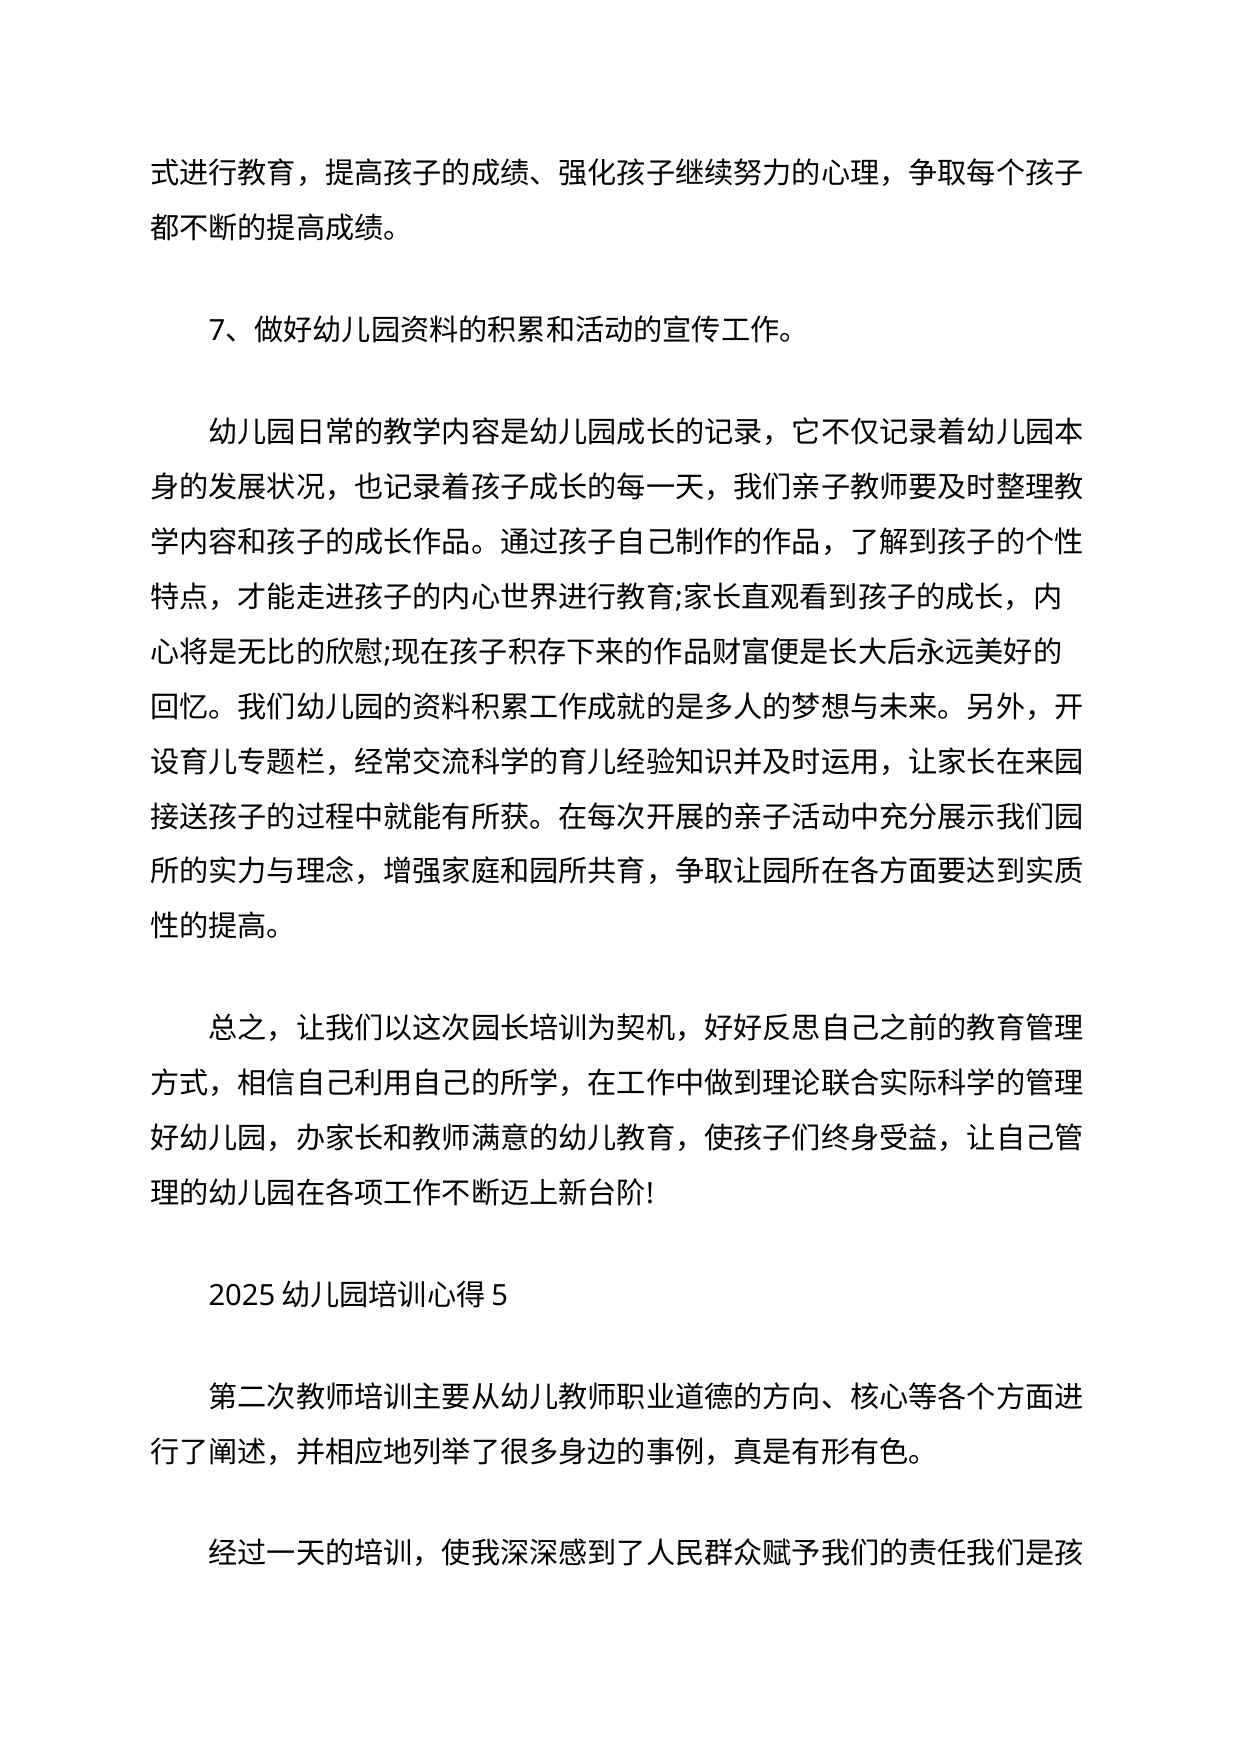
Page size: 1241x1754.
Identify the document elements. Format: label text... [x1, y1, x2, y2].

text 幼儿园日常的教学内容是幼儿园成长的记录，它不仅记录着幼儿园本身的发展状况，也记录着孩子成长的每一天，我们亲子教师要及时整理教学内容和孩子的成长作品。通过孩子自己制作的作品，了解到孩子的个性特点，才能走进孩子的内心世界进行教育;家长直观看到孩子的成长，内心将是无比的欣慰;现在孩子积存下来的作品财富便是长大后永远美好的回忆。我们幼儿园的资料积累工作成就的是多人的梦想与未来。另外，开设育儿专题栏，经常交流科学的育儿经验知识并及时运用，让家长在来园接送孩子的过程中就能有所获。在每次开展的亲子活动中充分展示我们园所的实力与理念，增强家庭和园所共育，争取让园所在各方面要达到实质性的提高。 [150, 409, 1090, 945]
text 第二次教师培训主要从幼儿教师职业道德的方向、核心等各个方面进行了阐述，并相应地列举了很多身边的事例，真是有形有色。 [150, 1373, 1090, 1471]
text 7、做好幼儿园资料的积累和活动的宣传工作。 [150, 307, 1090, 349]
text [150, 150, 1090, 247]
text 2025幼儿园培训心得5 [150, 1271, 1090, 1314]
text 总之，让我们以这次园长培训为契机，好好反思自己之前的教育管理方式，相信自己利用自己的所学，在工作中做到理论联合实际科学的管理好幼儿园，办家长和教师满意的幼儿教育，使孩子们终身受益，让自己管理的幼儿园在各项工作不断迈上新台阶! [150, 1005, 1090, 1212]
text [150, 1530, 1090, 1572]
